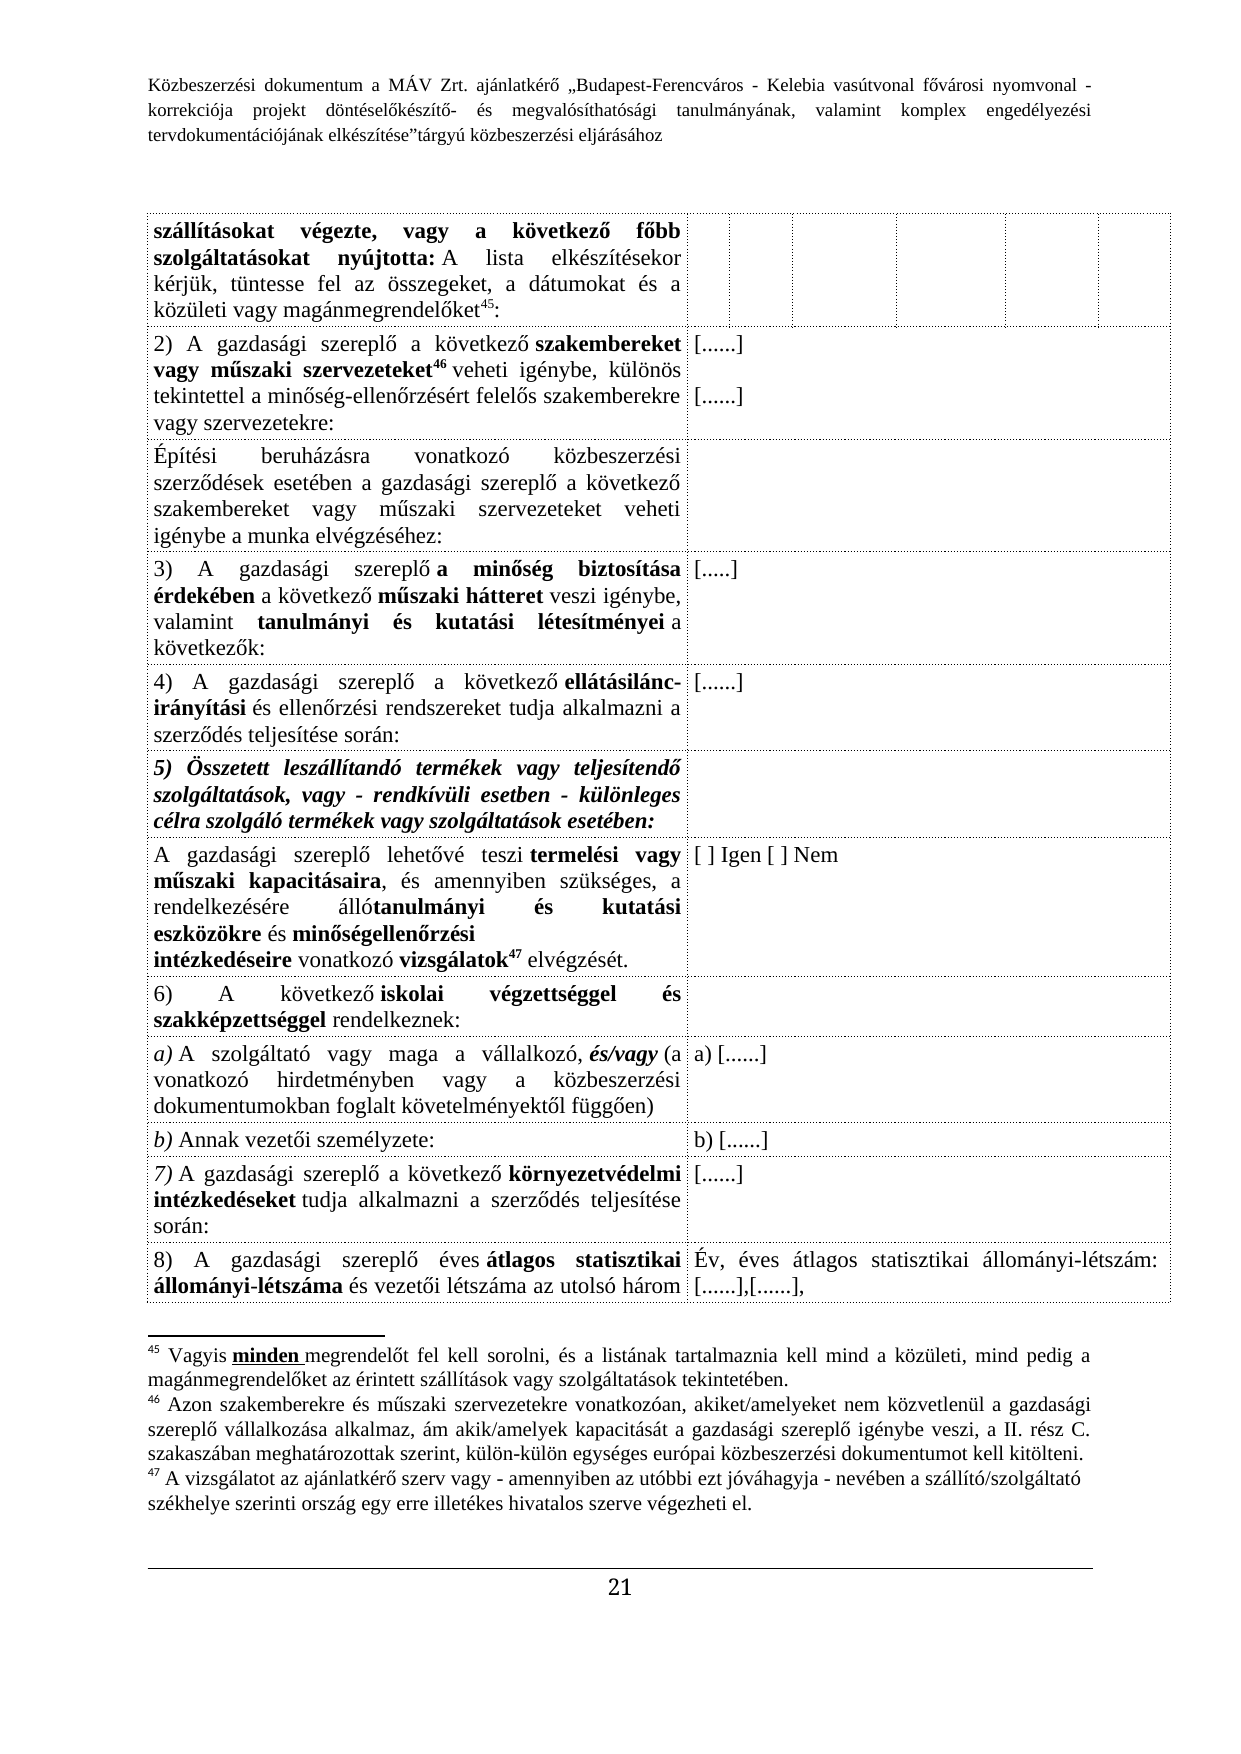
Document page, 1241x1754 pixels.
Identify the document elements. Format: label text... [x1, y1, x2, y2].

table_cell [688, 976, 1171, 1036]
table_cell 4) A gazdasági szereplő a következő ellátásilánc-irányítási és ellenőrzési rendszereket tudja alkalmazni a szerződés teljesítése során: [147, 664, 688, 750]
table_cell [688, 750, 1171, 837]
table_cell [793, 213, 897, 326]
table_cell [.....] [688, 551, 1171, 664]
table_cell [......] [688, 664, 1171, 750]
table_cell b) Annak vezetői személyzete: [147, 1122, 688, 1156]
table_cell 6) A következő iskolai végzettséggel és szakképzettséggel rendelkeznek: [147, 976, 688, 1036]
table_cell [688, 1242, 1171, 1302]
table_cell b) [......] [688, 1122, 1171, 1156]
table_cell a) [......] [688, 1036, 1171, 1122]
table_cell [......] [688, 1156, 1171, 1242]
table_cell [897, 213, 1005, 326]
table_cell 5) Összetett leszállítandó termékek vagy teljesítendő szolgáltatások, vagy - rendkívüli esetben - különleges célra szolgáló termékek vagy szolgáltatások esetében: [147, 750, 688, 837]
table_cell a) A szolgáltató vagy maga a vállalkozó, és/vagy (a vonatkozó hirdetményben vagy a közbeszerzési dokumentumokban foglalt követelményektől függően) [147, 1036, 688, 1122]
table_cell A gazdasági szereplő lehetővé teszi termelési vagy műszaki kapacitásaira, és amennyiben szükséges, a rendelkezésére állótanulmányi és kutatási eszközökre és minőségellenőrzési intézkedéseire vonatkozó vizsgálatok elvégzését. [147, 837, 688, 976]
table_cell 2) A gazdasági szereplő a következő szakembereket vagy műszaki szervezeteket veheti igénybe, különös tekintettel a minőség-ellenőrzésért felelős szakemberekre vagy szervezetekre: [147, 326, 688, 438]
table_cell [688, 439, 1171, 551]
table_cell [1005, 213, 1098, 326]
table_cell 7) A gazdasági szereplő a következő környezetvédelmi intézkedéseket tudja alkalmazni a szerződés teljesítése során: [147, 1156, 688, 1242]
table_cell [ ] Igen [ ] Nem [688, 837, 1171, 976]
table_cell [1098, 213, 1171, 326]
table_cell 3) A gazdasági szereplő a minőség biztosítása érdekében a következő műszaki hátteret veszi igénybe, valamint tanulmányi és kutatási létesítményei a következők: [147, 551, 688, 664]
table_cell [......] [......] [688, 326, 1171, 438]
table_cell [729, 213, 793, 326]
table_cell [147, 1242, 688, 1302]
table_cell [688, 213, 729, 326]
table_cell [147, 213, 688, 326]
table_cell Építési beruházásra vonatkozó közbeszerzési szerződések esetében a gazdasági szereplő a következő szakembereket vagy műszaki szervezeteket veheti igénybe a munka elvégzéséhez: [147, 439, 688, 551]
